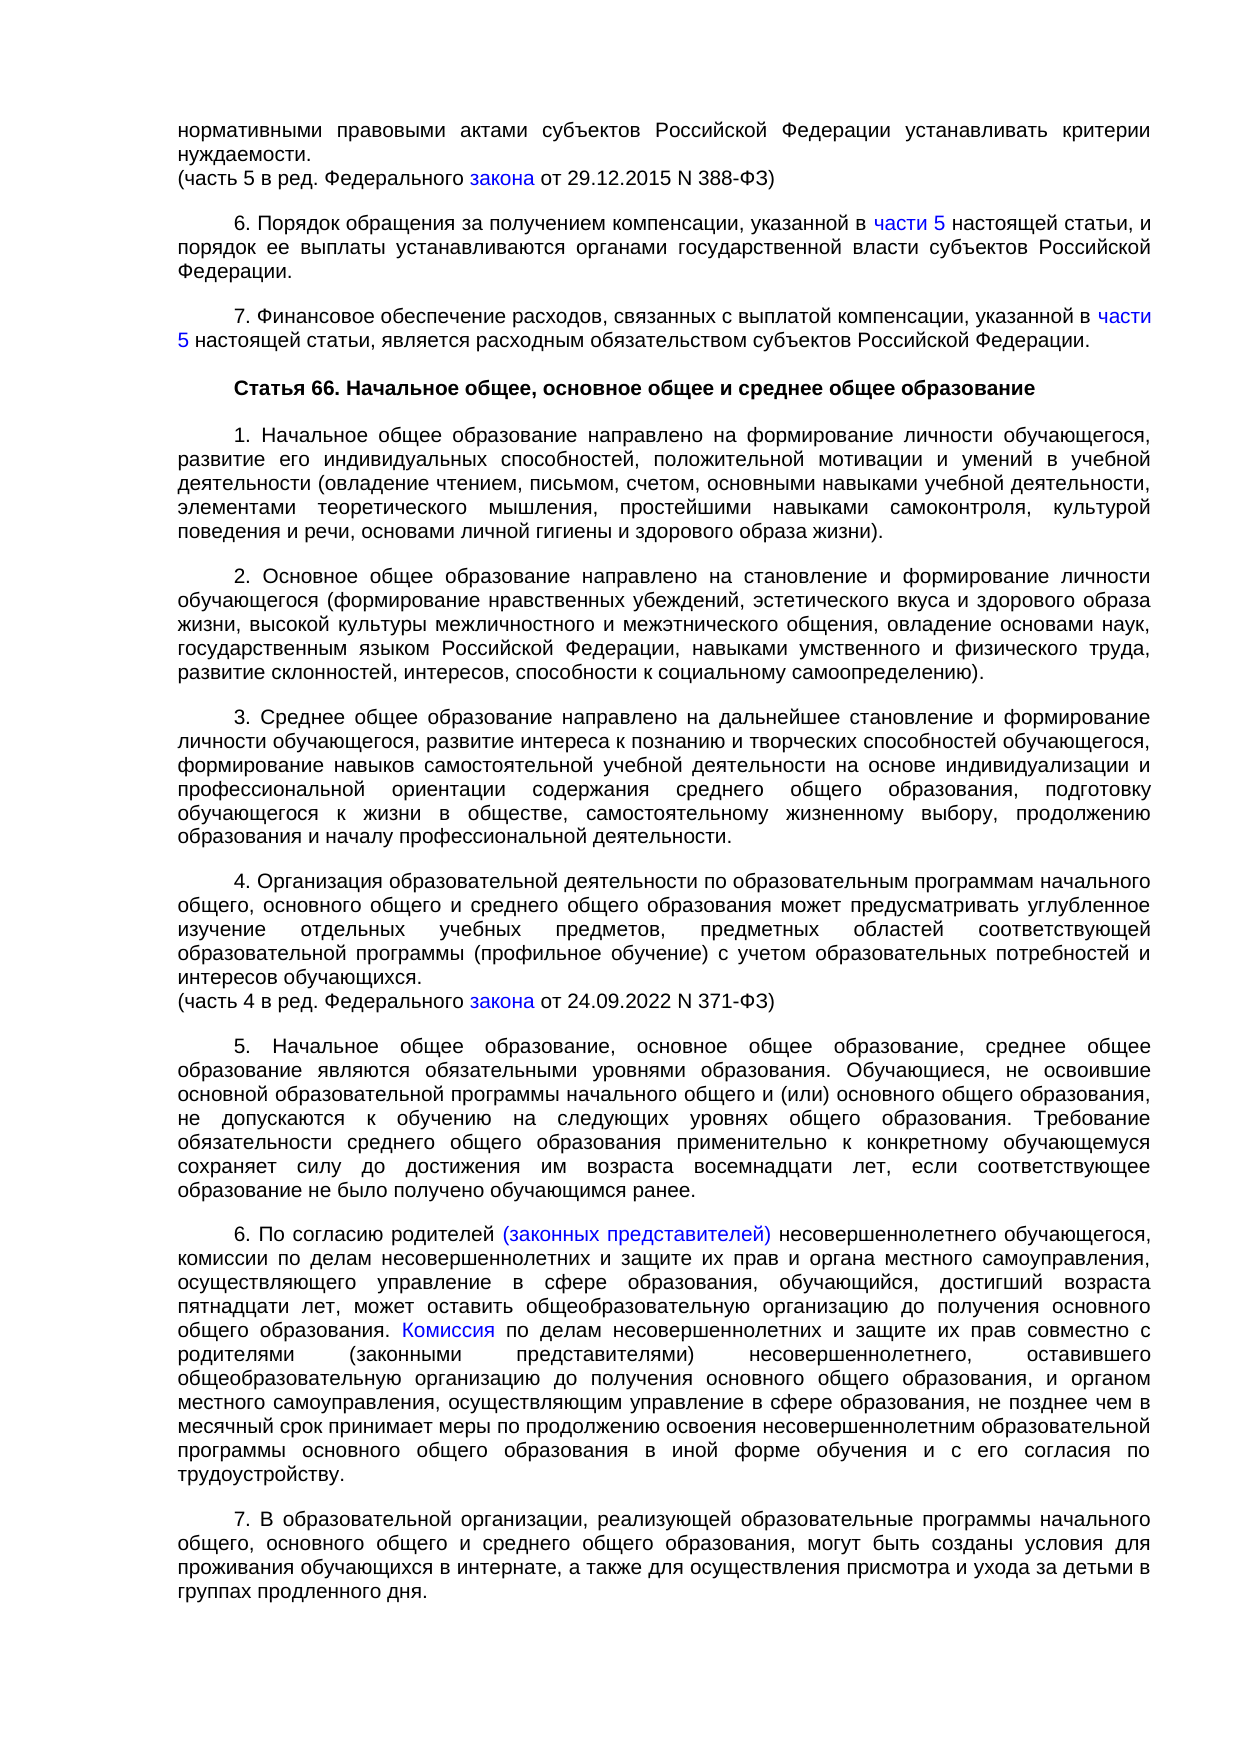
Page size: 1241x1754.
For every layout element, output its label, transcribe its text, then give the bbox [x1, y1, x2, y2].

title Статья 66. Начальное общее, основное общее и среднее общее образование [177, 375, 1152, 399]
text 1. Начальное общее образование направлено на формирование личности обучающегося, развитие его индивидуальных способностей, положительной мотивации и умений в учебной деятельности (овладение чтением, письмом, счетом, основными навыками учебной деятельности, элементами теоретического мышления, простейшими навыками самоконтроля, культурой поведения и речи, основами личной гигиены и здорового образа жизни). [177, 423, 1152, 543]
text 7. Финансовое обеспечение расходов, связанных с выплатой компенсации, указанной в части 5 настоящей статьи, является расходным обязательством субъектов Российской Федерации. [177, 303, 1152, 351]
text 6. По согласию родителей (законных представителей) несовершеннолетнего обучающегося, комиссии по делам несовершеннолетних и защите их прав и органа местного самоуправления, осуществляющего управление в сфере образования, обучающийся, достигший возраста пятнадцати лет, может оставить общеобразовательную организацию до получения основного общего образования. Комиссия по делам несовершеннолетних и защите их прав совместно с родителями (законными представителями) несовершеннолетнего, оставившего общеобразовательную организацию до получения основного общего образования, и органом местного самоуправления, осуществляющим управление в сфере образования, не позднее чем в месячный срок принимает меры по продолжению освоения несовершеннолетним образовательной программы основного общего образования в иной форме обучения и с его согласия по трудоустройству. [177, 1222, 1152, 1486]
text 4. Организация образовательной деятельности по образовательным программам начального общего, основного общего и среднего общего образования может предусматривать углубленное изучение отдельных учебных предметов, предметных областей соответствующей образовательной программы (профильное обучение) с учетом образовательных потребностей и интересов обучающихся. [177, 869, 1152, 989]
text 6. Порядок обращения за получением компенсации, указанной в части 5 настоящей статьи, и порядок ее выплаты устанавливаются органами государственной власти субъектов Российской Федерации. [177, 211, 1152, 283]
text 7. В образовательной организации, реализующей образовательные программы начального общего, основного общего и среднего общего образования, могут быть созданы условия для проживания обучающихся в интернате, а также для осуществления присмотра и ухода за детьми в группах продленного дня. [177, 1507, 1152, 1602]
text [177, 118, 1152, 166]
text (часть 5 в ред. Федерального закона от 29.12.2015 N 388-ФЗ) [177, 166, 1152, 190]
text 3. Среднее общее образование направлено на дальнейшее становление и формирование личности обучающегося, развитие интереса к познанию и творческих способностей обучающегося, формирование навыков самостоятельной учебной деятельности на основе индивидуализации и профессиональной ориентации содержания среднего общего образования, подготовку обучающегося к жизни в обществе, самостоятельному жизненному выбору, продолжению образования и началу профессиональной деятельности. [177, 704, 1152, 848]
text 2. Основное общее образование направлено на становление и формирование личности обучающегося (формирование нравственных убеждений, эстетического вкуса и здорового образа жизни, высокой культуры межличностного и межэтнического общения, овладение основами наук, государственным языком Российской Федерации, навыками умственного и физического труда, развитие склонностей, интересов, способности к социальному самоопределению). [177, 564, 1152, 684]
text (часть 4 в ред. Федерального закона от 24.09.2022 N 371-ФЗ) [177, 989, 1152, 1013]
text 5. Начальное общее образование, основное общее образование, среднее общее образование являются обязательными уровнями образования. Обучающиеся, не освоившие основной образовательной программы начального общего и (или) основного общего образования, не допускаются к обучению на следующих уровнях общего образования. Требование обязательности среднего общего образования применительно к конкретному обучающемуся сохраняет силу до достижения им возраста восемнадцати лет, если соответствующее образование не было получено обучающимся ранее. [177, 1034, 1152, 1201]
